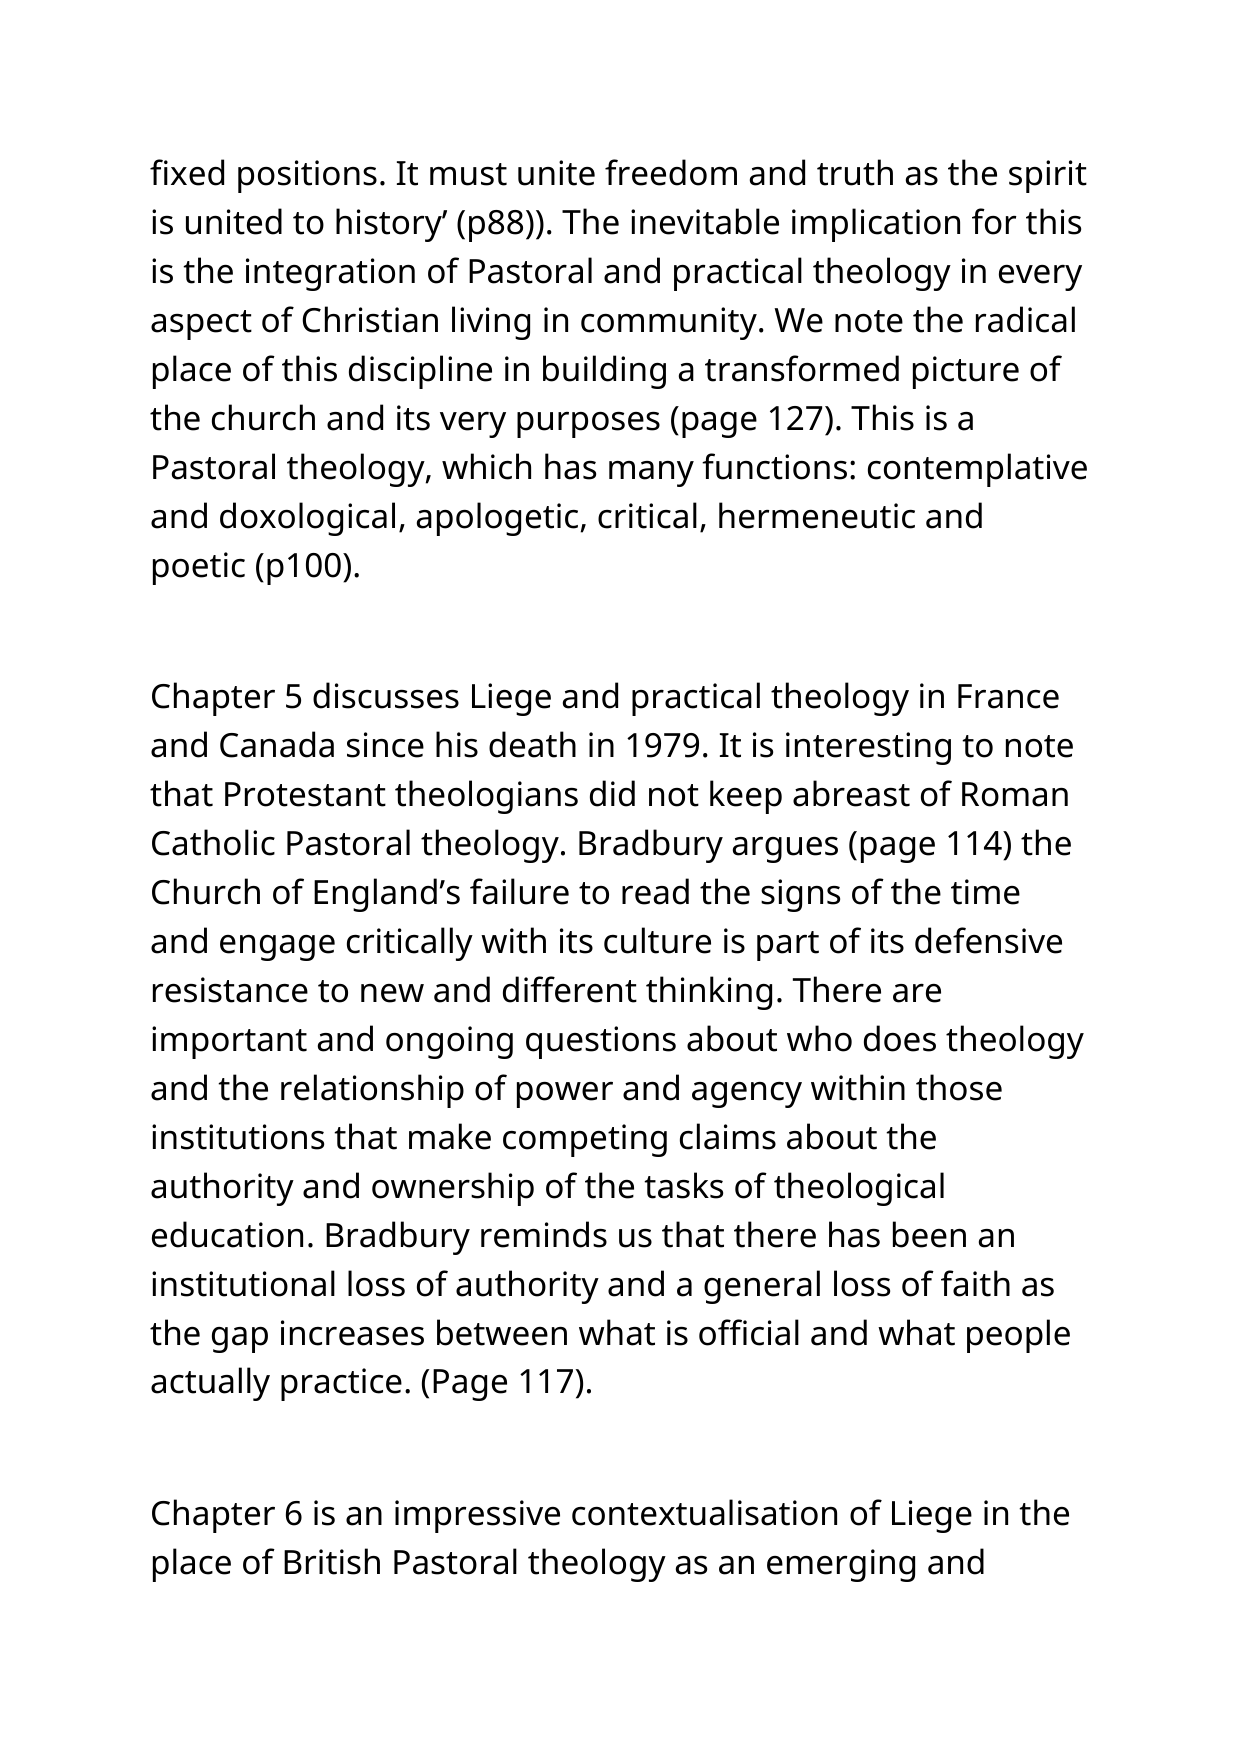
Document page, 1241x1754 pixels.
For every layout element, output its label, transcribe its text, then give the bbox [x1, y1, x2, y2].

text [150, 1489, 1090, 1584]
text Chapter 5 discusses Liege and practical theology in France and Canada since his death in 1979. It is interesting to note that Protestant theologians did not keep abreast of Roman Catholic Pastoral theology. Bradbury argues (page 114) the Church of England’s failure to read the signs of the time and engage critically with its culture is part of its defensive resistance to new and different thinking. There are important and ongoing questions about who does theology and the relationship of power and agency within those institutions that make competing claims about the authority and ownership of the tasks of theological education. Bradbury reminds us that there has been an institutional loss of authority and a general loss of faith as the gap increases between what is official and what people actually practice. (Page 117). [150, 673, 1090, 1404]
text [150, 150, 1090, 587]
